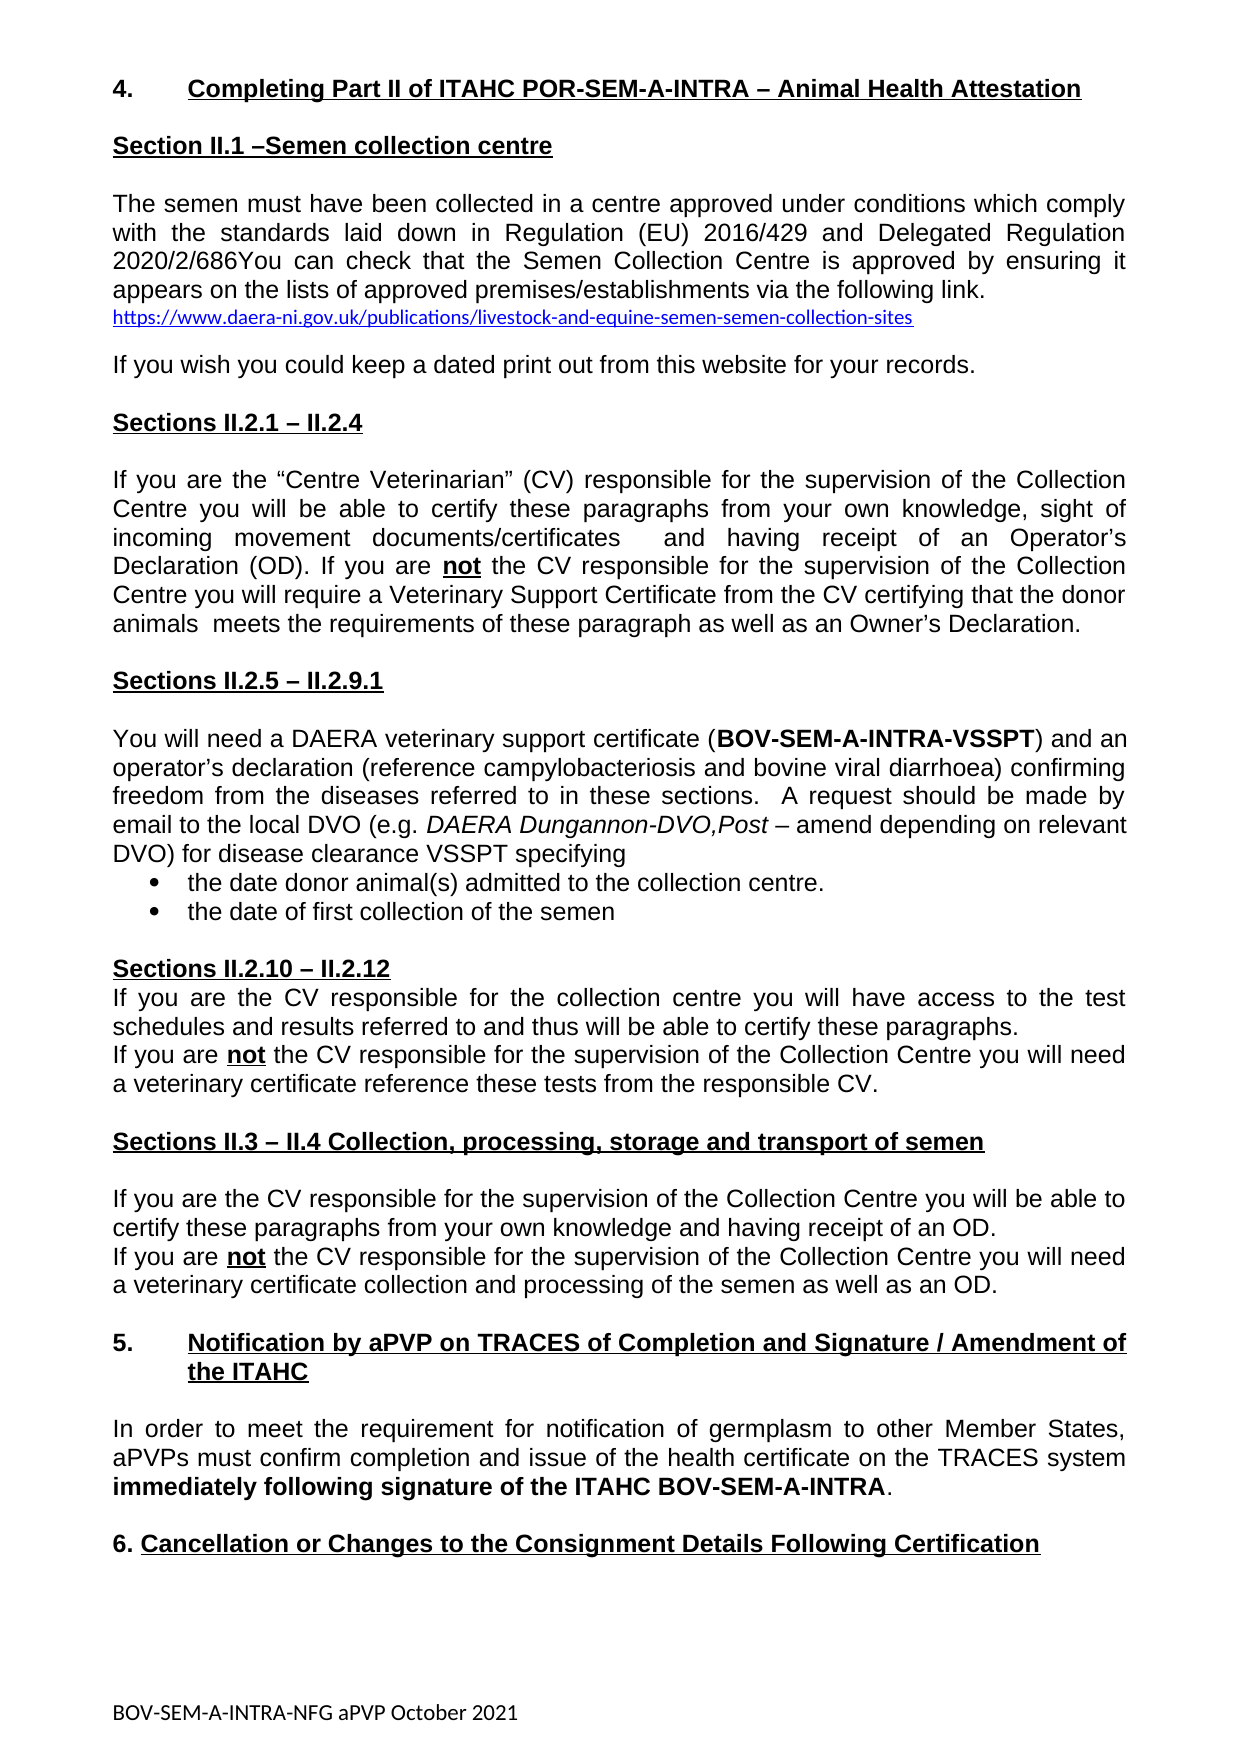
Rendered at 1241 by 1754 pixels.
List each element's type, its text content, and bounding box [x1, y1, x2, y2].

text Sections II.2.5 – II.2.9.1 [112, 855, 1128, 883]
list Approval number semen collection centre. [112, 180, 1128, 204]
list the collection or production date [112, 74, 1128, 98]
list If you are the CV responsible for the collection centre you will have access to the test schedules and results referred to and thus will be able to certify these paragraphs. [112, 1171, 1128, 1229]
text Sections II.2.10 – II.2.12 [112, 1142, 1128, 1171]
list the date of first collection of the semen [150, 1085, 1128, 1114]
text If you are the “Centre Veterinarian” (CV) responsible for the supervision of the Collection Centre you will be able to certify these paragraphs from your own knowledge, sight of incoming movement documents/certificates and having receipt of an Operator’s Declaration (OD). If you are not the CV responsible for the supervision of the Collection Centre you will require a Veterinary Support Certificate from the CV certifying that the donor animals meets the requirements of these paragraph as well as an Owner’s Declaration. [112, 653, 1128, 826]
text The semen must have been collected in a centre approved under conditions which comply with the standards laid down in Regulation (EU) 2016/429 and Delegated Regulation 2020/2/686You can check that the Semen Collection Centre is approved by ensuring it appears on the lists of approved premises/establishments via the following link. [112, 377, 1128, 492]
text If you are the CV responsible for the supervision of the Collection Centre you will be able to certify these paragraphs from your own knowledge and having receipt of an OD. [112, 1372, 1128, 1430]
text 4. Completing Part II of ITAHC POR-SEM-A-INTRA – Animal Health Attestation [112, 262, 1128, 291]
text Sections II.3 – II.4 Collection, processing, storage and transport of semen [112, 1315, 1128, 1344]
text https://www.daera-ni.gov.uk/publications/livestock-and-equine-semen-semen-collection-sites [112, 492, 1128, 518]
text Sections II.2.1 – II.2.4 [112, 596, 1128, 625]
text If you are not the CV responsible for the supervision of the Collection Centre you will need a veterinary certificate reference these tests from the responsible CV. [112, 1229, 1128, 1286]
text If you wish you could keep a dated print out from this website for your records. [112, 538, 1128, 567]
list the date donor animal(s) admitted to the collection centre. [150, 1056, 1128, 1085]
list Quantity – Number of straws [112, 127, 1128, 151]
text 5. Notification by aPVP on TRACES of Completion and Signature / Amendment of the ITAHC [112, 1516, 1128, 1574]
text If you are not the CV responsible for the supervision of the Collection Centre you will need a veterinary certificate collection and processing of the semen as well as an OD. [112, 1430, 1128, 1487]
text You will need a DAERA veterinary support certificate (BOV-SEM-A-INTRA-VSSPT) and an operator’s declaration (reference campylobacteriosis and bovine viral diarrhoea) confirming freedom from the diseases referred to in these sections. A request should be made by email to the local DVO (e.g. DAERA Dungannon-DVO,Post – amend depending on relevant DVO) for disease clearance VSSPT specifying [112, 912, 1128, 1056]
text Section II.1 –Semen collection centre [112, 320, 1128, 348]
